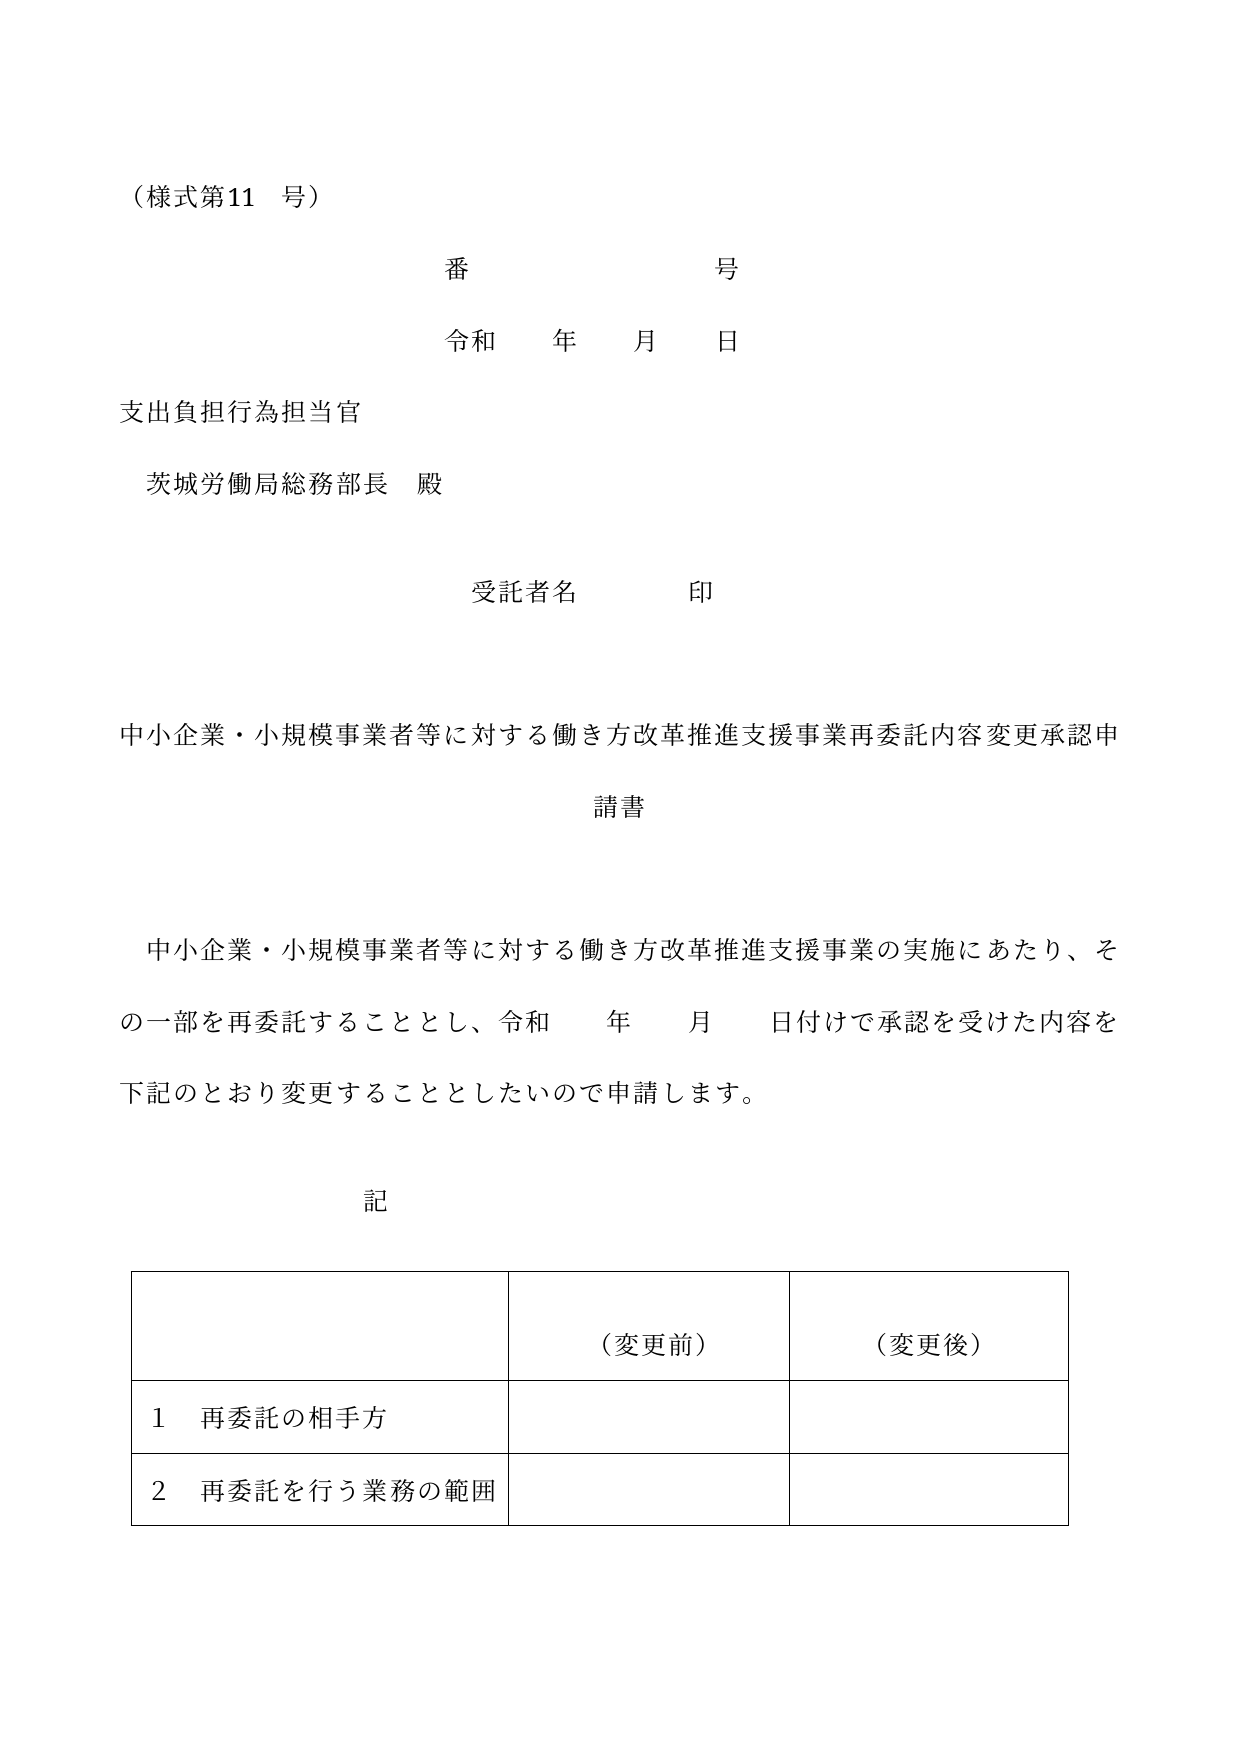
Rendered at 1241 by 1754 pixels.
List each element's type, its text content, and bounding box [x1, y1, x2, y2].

table_header [132, 1272, 508, 1380]
table_cell [790, 1454, 1068, 1525]
text 受託者名 印 [119, 554, 1121, 626]
text 茨城労働局総務部長 殿 [119, 447, 1121, 519]
text 中小企業・小規模事業者等に対する働き方改革推進支援事業の実施にあたり、その一部を再委託することとし、令和 年 月 日付けで承認を受けた内容を下記のとおり変更することとしたいので申請します。 [119, 913, 1121, 1128]
text 中小企業・小規模事業者等に対する働き方改革推進支援事業再委託内容変更承認申請書 [119, 698, 1121, 841]
table_cell [509, 1454, 789, 1525]
table_header （変更前） [509, 1272, 789, 1380]
table_header （変更後） [790, 1272, 1068, 1380]
table_cell [509, 1381, 789, 1452]
table_cell [790, 1381, 1068, 1452]
text 支出負担行為担当官 [119, 375, 1121, 447]
text 令和 年 月 日 [119, 304, 1121, 375]
text （様式第11号） [119, 160, 1121, 232]
text 番 号 [119, 232, 1121, 304]
table_cell ２ 再委託を行う業務の範囲 [132, 1454, 508, 1525]
table_cell １ 再委託の相手方 [132, 1381, 508, 1452]
text 記 [119, 1164, 1121, 1235]
